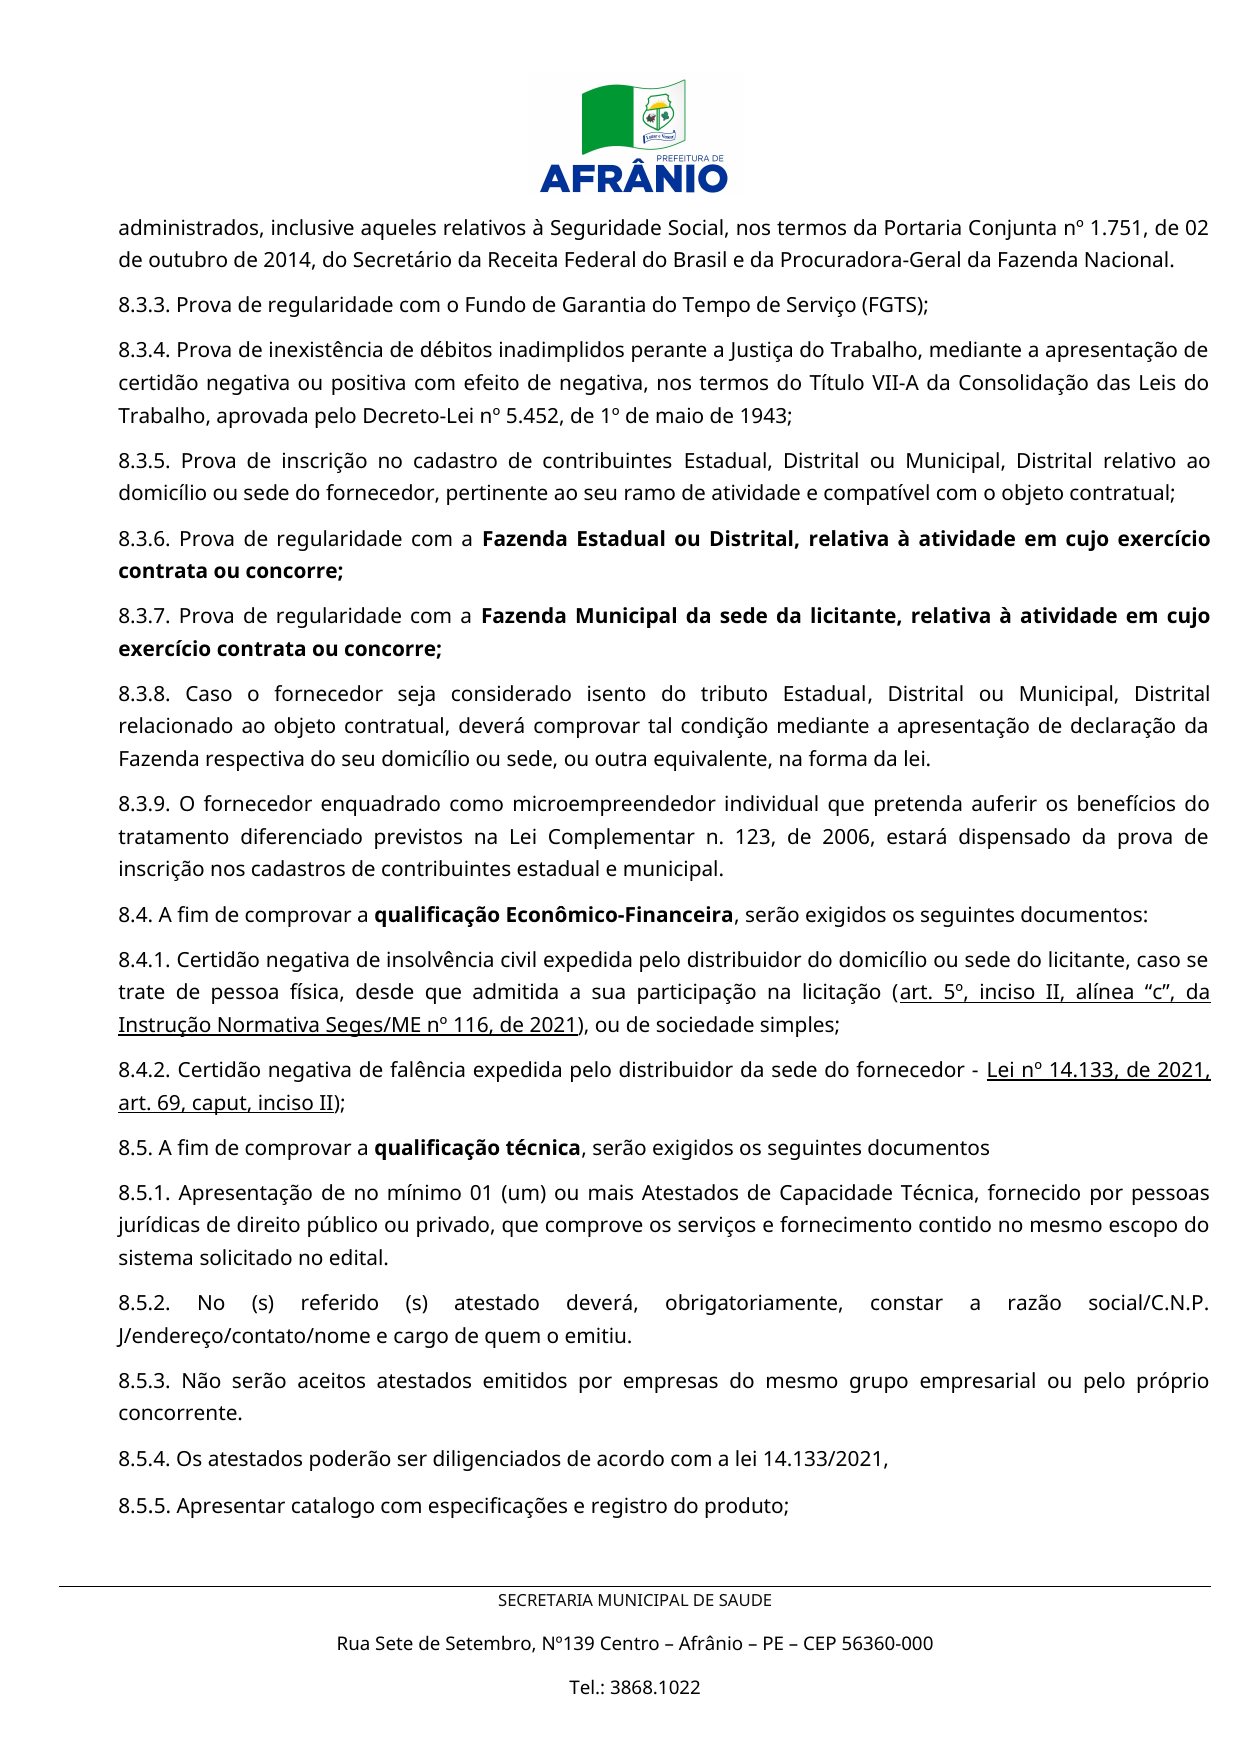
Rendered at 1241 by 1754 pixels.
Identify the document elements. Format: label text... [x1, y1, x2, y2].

text 8.3.8. Caso o fornecedor seja considerado isento do tributo Estadual, Distrital ou Municipal, Distrital relacionado ao objeto contratual, deverá comprovar tal condição mediante a apresentação de declaração da Fazenda respectiva do seu domicílio ou sede, ou outra equivalente, na forma da lei. [118, 679, 1211, 773]
text 8.5.4. Os atestados poderão ser diligenciados de acordo com a lei 14.133/2021, [118, 1444, 1211, 1472]
text 8.3.3. Prova de regularidade com o Fundo de Garantia do Tempo de Serviço (FGTS); [118, 291, 1211, 319]
text 8.5.3. Não serão aceitos atestados emitidos por empresas do mesmo grupo empresarial ou pelo próprio concorrente. [118, 1366, 1211, 1427]
text 8.5.5. Apresentar catalogo com especificações e registro do produto; [59, 1489, 1211, 1520]
text 8.5.2. No (s) referido (s) atestado deverá, obrigatoriamente, constar a razão social/C.N.P. J/endereço/contato/nome e cargo de quem o emitiu. [118, 1288, 1211, 1349]
text 8.4.2. Certidão negativa de falência expedida pelo distribuidor da sede do fornecedor - Lei nº 14.133, de 2021, art. 69, caput, inciso II); [118, 1055, 1211, 1116]
text 8.3.7. Prova de regularidade com a Fazenda Municipal da sede da licitante, relativa à atividade em cujo exercício contrata ou concorre; [118, 601, 1211, 662]
text 8.4.1. Certidão negativa de insolvência civil expedida pelo distribuidor do domicílio ou sede do licitante, caso se trate de pessoa física, desde que admitida a sua participação na licitação (art. 5º, inciso II, alínea “c”, da Instrução Normativa Seges/ME nº 116, de 2021), ou de sociedade simples; [118, 945, 1211, 1038]
text 8.3.4. Prova de inexistência de débitos inadimplidos perante a Justiça do Trabalho, mediante a apresentação de certidão negativa ou positiva com efeito de negativa, nos termos do Título VII-A da Consolidação das Leis do Trabalho, aprovada pelo Decreto-Lei nº 5.452, de 1º de maio de 1943; [118, 336, 1211, 429]
text 8.4. A fim de comprovar a qualificação Econômico-Financeira, serão exigidos os seguintes documentos: [118, 900, 1211, 928]
text 8.3.6. Prova de regularidade com a Fazenda Estadual ou Distrital, relativa à atividade em cujo exercício contrata ou concorre; [118, 524, 1211, 585]
text 8.3.5. Prova de inscrição no cadastro de contribuintes Estadual, Distrital ou Municipal, Distrital relativo ao domicílio ou sede do fornecedor, pertinente ao seu ramo de atividade e compatível com o objeto contratual; [118, 446, 1211, 507]
text 8.5.1. Apresentação de no mínimo 01 (um) ou mais Atestados de Capacidade Técnica, fornecido por pessoas jurídicas de direito público ou privado, que comprove os serviços e fornecimento contido no mesmo escopo do sistema solicitado no edital. [118, 1178, 1211, 1272]
picture [527, 73, 743, 194]
text 8.3.9. O fornecedor enquadrado como microempreendedor individual que pretenda auferir os benefícios do tratamento diferenciado previstos na Lei Complementar n. 123, de 2006, estará dispensado da prova de inscrição nos cadastros de contribuintes estadual e municipal. [118, 789, 1211, 883]
text 8.5. A fim de comprovar a qualificação técnica, serão exigidos os seguintes documentos [118, 1133, 1211, 1161]
